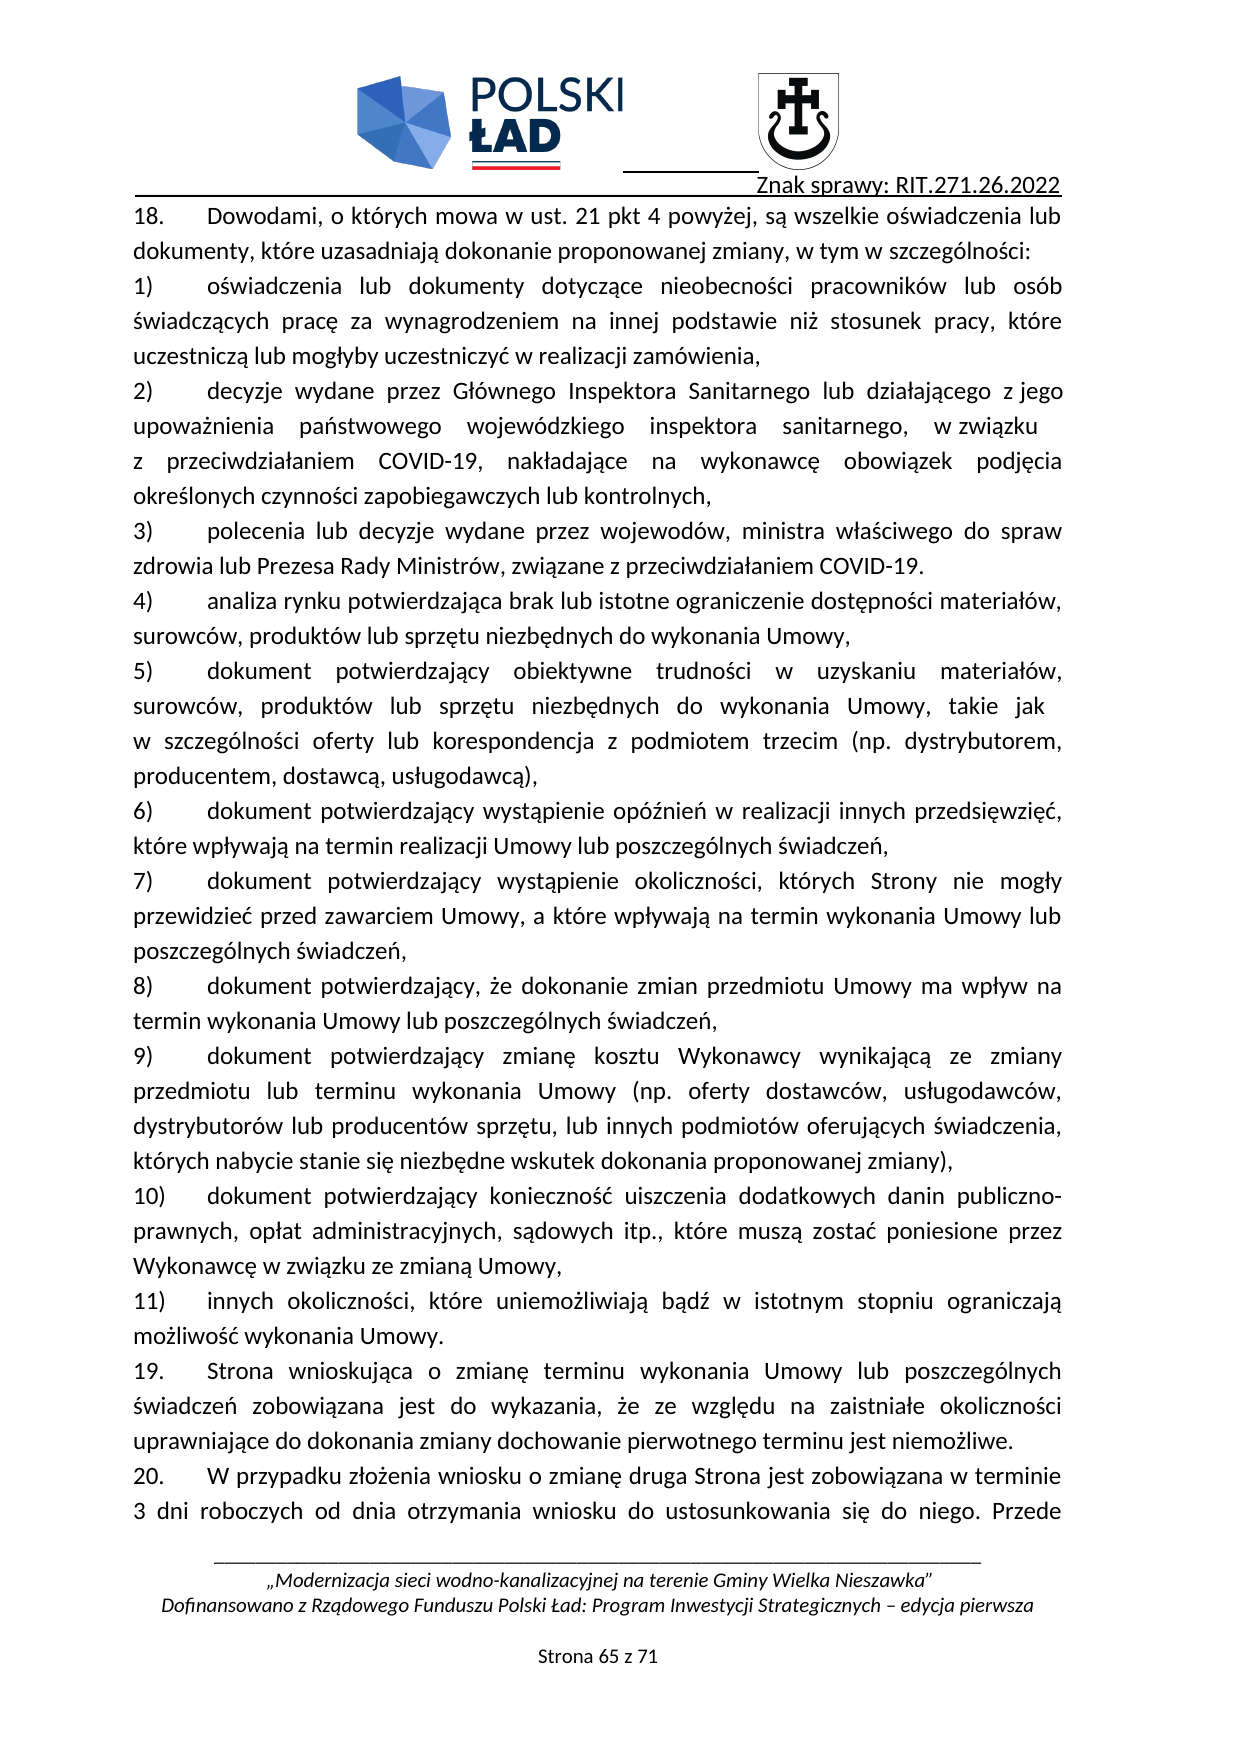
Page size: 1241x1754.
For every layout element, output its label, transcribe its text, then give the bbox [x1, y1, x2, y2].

list polecenia lub decyzje wydane przez wojewodów, ministra właściwego do spraw zdrowia lub Prezesa Rady Ministrów, związane z przeciwdziałaniem COVID-19. [133, 515, 1063, 580]
list dokument potwierdzający, że dokonanie zmian przedmiotu Umowy ma wpływ na termin wykonania Umowy lub poszczególnych świadczeń, [133, 970, 1063, 1035]
list dokument potwierdzający obiektywne trudności w uzyskaniu materiałów, surowców, produktów lub sprzętu niezbędnych do wykonania Umowy, takie jak w szczególności oferty lub korespondencja z podmiotem trzecim (np. dystrybutorem, producentem, dostawcą, usługodawcą), [133, 655, 1063, 790]
list Dowodami, o których mowa w ust. 21 pkt 4 powyżej, są wszelkie oświadczenia lub dokumenty, które uzasadniają dokonanie proponowanej zmiany, w tym w szczególności: [133, 200, 1063, 265]
list oświadczenia lub dokumenty dotyczące nieobecności pracowników lub osób świadczących pracę za wynagrodzeniem na innej podstawie niż stosunek pracy, które uczestniczą lub mogłyby uczestniczyć w realizacji zamówienia, [133, 270, 1063, 370]
list dokument potwierdzający konieczność uiszczenia dodatkowych danin publiczno-prawnych, opłat administracyjnych, sądowych itp., które muszą zostać poniesione przez Wykonawcę w związku ze zmianą Umowy, [133, 1180, 1063, 1280]
list dokument potwierdzający wystąpienie opóźnień w realizacji innych przedsięwzięć, które wpływają na termin realizacji Umowy lub poszczególnych świadczeń, [133, 795, 1063, 860]
picture [357, 76, 623, 170]
list Strona wnioskująca o zmianę terminu wykonania Umowy lub poszczególnych świadczeń zobowiązana jest do wykazania, że ze względu na zaistniałe okoliczności uprawniające do dokonania zmiany dochowanie pierwotnego terminu jest niemożliwe. [133, 1355, 1063, 1455]
list decyzje wydane przez Głównego Inspektora Sanitarnego lub działającego z jego upoważnienia państwowego wojewódzkiego inspektora sanitarnego, w związku z przeciwdziałaniem COVID-19, nakładające na wykonawcę obowiązek podjęcia określonych czynności zapobiegawczych lub kontrolnych, [133, 375, 1063, 510]
list analiza rynku potwierdzająca brak lub istotne ograniczenie dostępności materiałów, surowców, produktów lub sprzętu niezbędnych do wykonania Umowy, [133, 585, 1063, 650]
picture [758, 73, 839, 170]
list innych okoliczności, które uniemożliwiają bądź w istotnym stopniu ograniczają możliwość wykonania Umowy. [133, 1285, 1063, 1350]
list dokument potwierdzający zmianę kosztu Wykonawcy wynikającą ze zmiany przedmiotu lub terminu wykonania Umowy (np. oferty dostawców, usługodawców, dystrybutorów lub producentów sprzętu, lub innych podmiotów oferujących świadczenia, których nabycie stanie się niezbędne wskutek dokonania proponowanej zmiany), [133, 1040, 1063, 1175]
list dokument potwierdzający wystąpienie okoliczności, których Strony nie mogły przewidzieć przed zawarciem Umowy, a które wpływają na termin wykonania Umowy lub poszczególnych świadczeń, [133, 865, 1063, 965]
